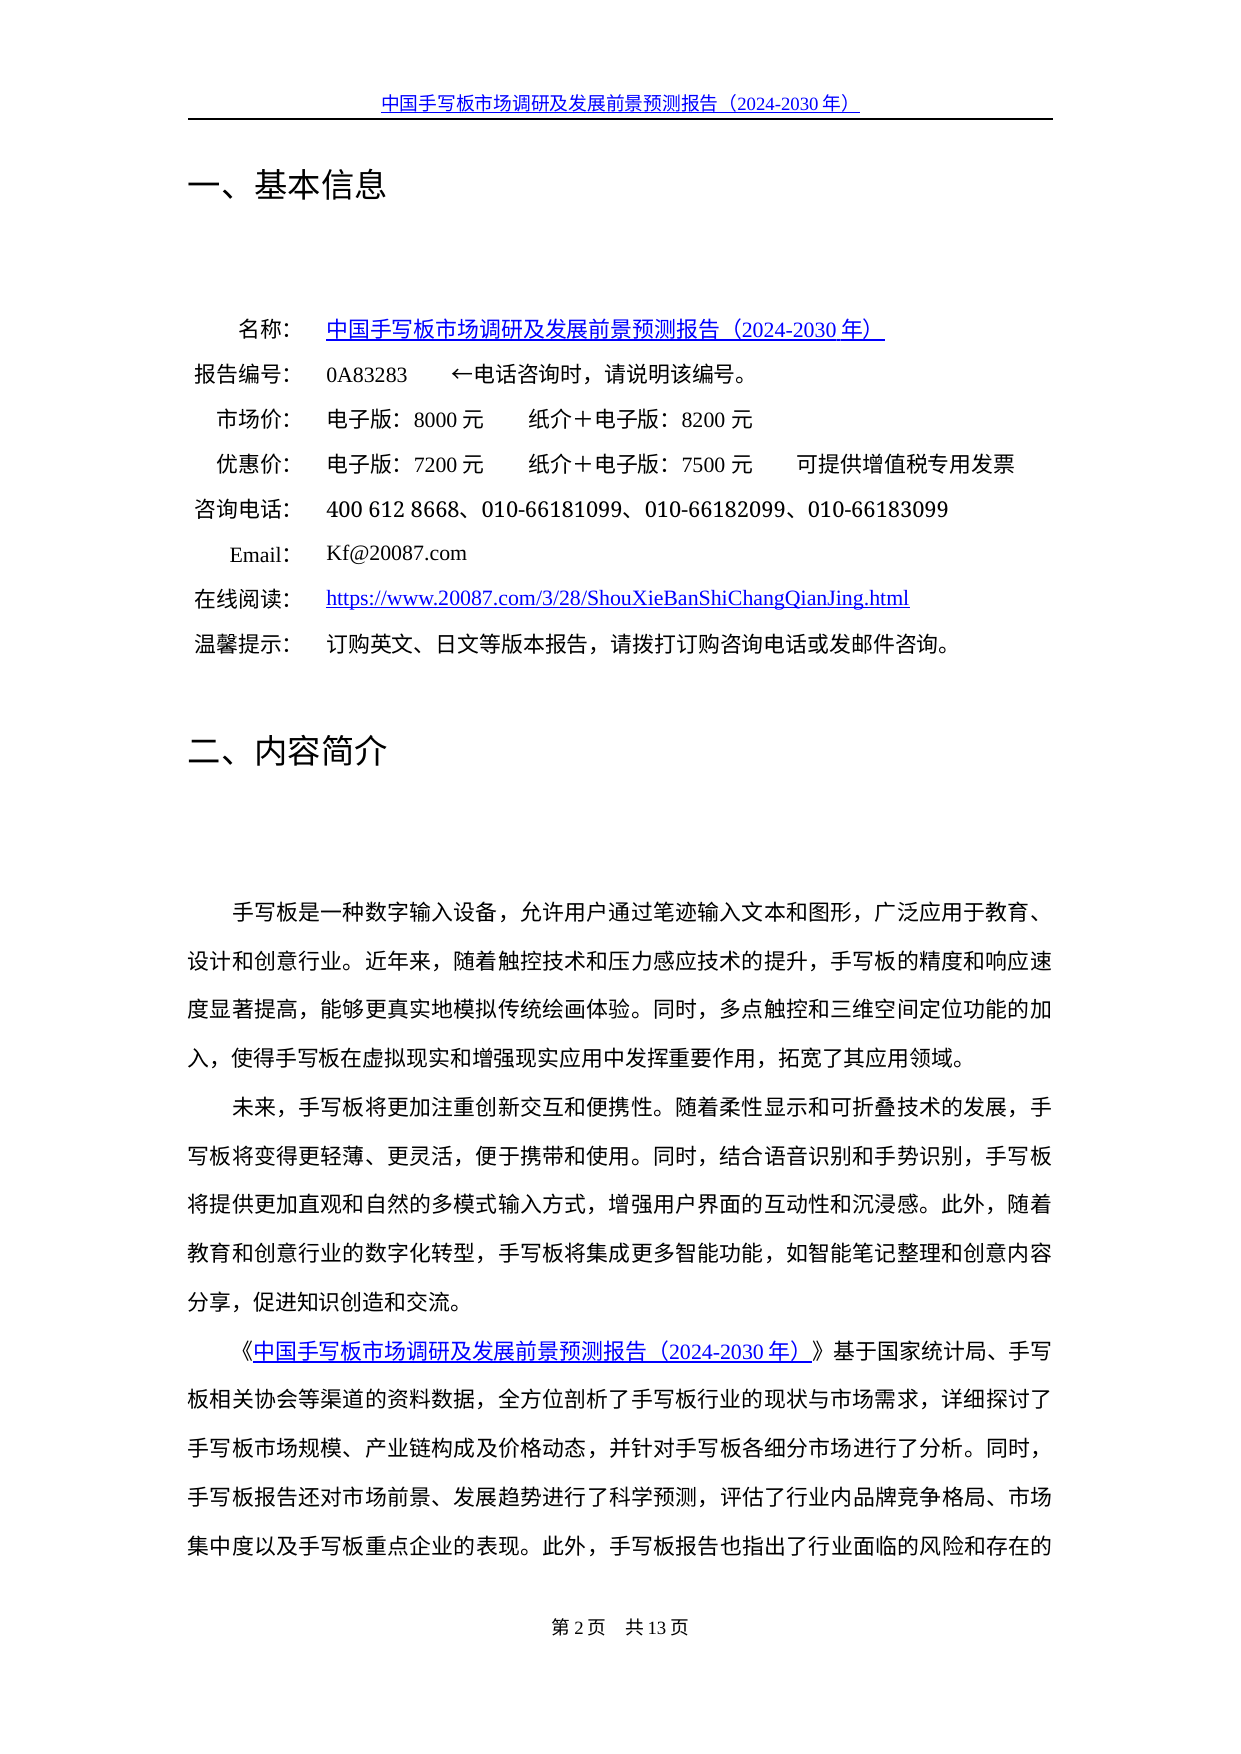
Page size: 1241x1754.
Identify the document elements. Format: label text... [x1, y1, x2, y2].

table_cell 咨询电话： [167, 492, 315, 537]
table_cell 优惠价： [167, 447, 315, 492]
table_cell 温馨提示： [167, 627, 315, 672]
table_cell [315, 582, 1073, 627]
table_header 名称： [167, 312, 315, 357]
title 二、内容简介 [187, 717, 1053, 782]
table_cell Kf@20087.com [315, 537, 1073, 582]
title 一、基本信息 [187, 150, 1053, 215]
table_cell Email： [167, 537, 315, 582]
table_cell 0A83283 ←电话咨询时，请说明该编号。 [315, 357, 1073, 402]
table_cell 400 612 8668、010-66181099、010-66182099、010-66183099 [315, 492, 1073, 537]
table_cell 市场价： [167, 402, 315, 447]
table_cell 报告编号： [167, 357, 315, 402]
table_cell 订购英文、日文等版本报告，请拨打订购咨询电话或发邮件咨询。 [315, 627, 1073, 672]
table_cell 在线阅读： [167, 582, 315, 627]
table_cell 电子版：7200 元 纸介＋电子版：7500 元 可提供增值税专用发票 [315, 447, 1073, 492]
table_header 中国手写板市场调研及发展前景预测报告（2024-2030年） [315, 312, 1073, 357]
table_cell 电子版：8000 元 纸介＋电子版：8200 元 [315, 402, 1073, 447]
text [187, 894, 1053, 1561]
